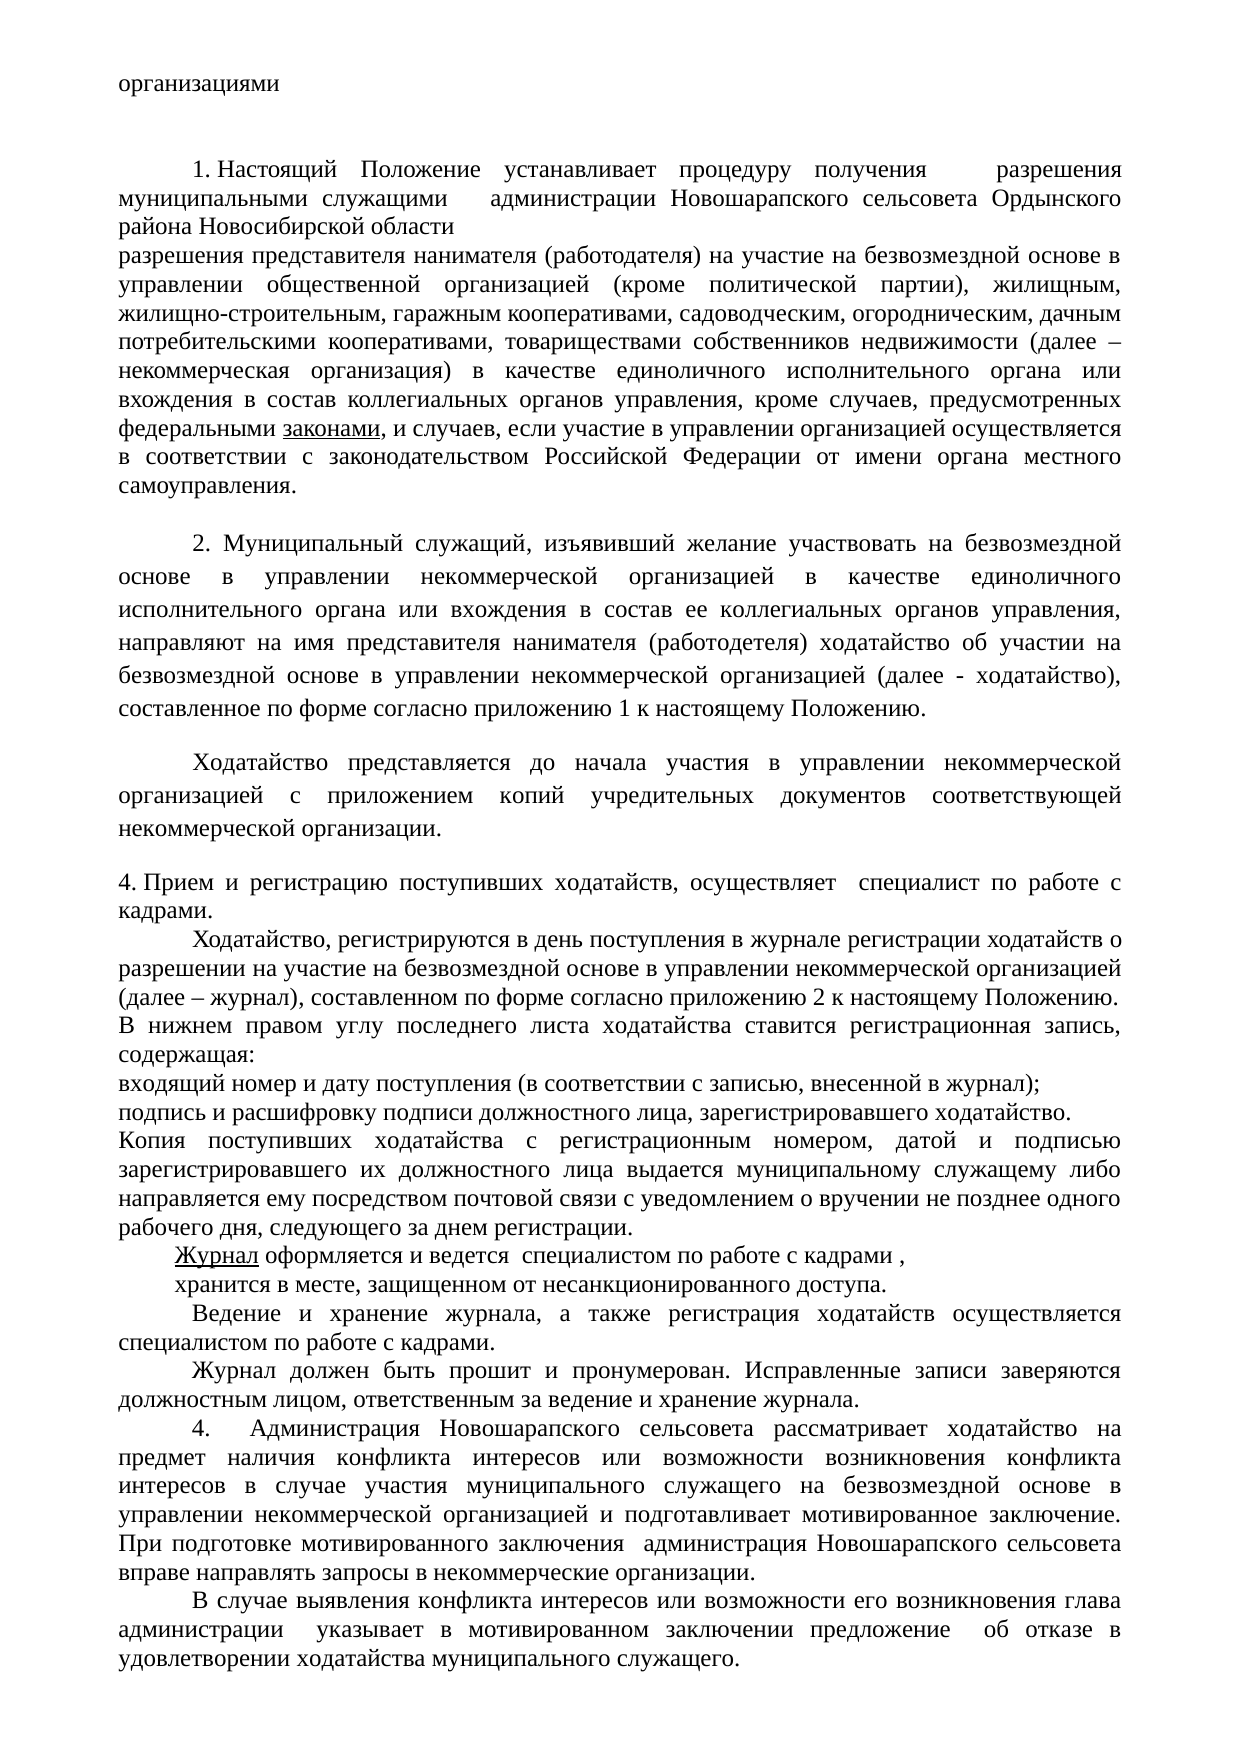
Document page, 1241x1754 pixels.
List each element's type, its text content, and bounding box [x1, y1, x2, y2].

text Журнал должен быть прошит и пронумерован. Исправленные записи заверяются должностным лицом, ответственным за ведение и хранение журнала. [118, 1355, 1122, 1413]
text 4. Прием и регистрацию поступивших ходатайств, осуществляет специалист по работе с кадрами. [118, 867, 1122, 924]
text хранится в месте, защищенном от несанкционированного доступа. [118, 1269, 1122, 1298]
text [118, 68, 1122, 96]
text входящий номер и дату поступления (в соответствии с записью, внесенной в журнал); [118, 1068, 1122, 1097]
text Копия поступивших ходатайства с регистрационным номером, датой и подписью зарегистрировавшего их должностного лица выдается муниципальному служащему либо направляется ему посредством почтовой связи с уведомлением о вручении не позднее одного рабочего дня, следующего за днем регистрации. [118, 1125, 1122, 1240]
list 1. Настоящий Положение устанавливает процедуру получения разрешения муниципальными служащими администрации Новошарапского сельсовета Ордынского района Новосибирской области [118, 154, 1122, 240]
text Ходатайство представляется до начала участия в управлении некоммерческой организацией с приложением копий учредительных документов соответствующей некоммерческой организации. [118, 747, 1122, 841]
list Ходатайство, регистрируются в день поступления в журнале регистрации ходатайств о разрешении на участие на безвозмездной основе в управлении некоммерческой организацией (далее – журнал), составленном по форме согласно приложению 2 к настоящему Положению. [118, 924, 1122, 1010]
text В нижнем правом углу последнего листа ходатайства ставится регистрационная запись, содержащая: [118, 1010, 1122, 1068]
text Ведение и хранение журнала, а также регистрация ходатайств осуществляется специалистом по работе с кадрами. [118, 1298, 1122, 1355]
text В случае выявления конфликта интересов или возможности его возникновения глава администрации указывает в мотивированном заключении предложение об отказе в удовлетворении ходатайства муниципального служащего. [118, 1585, 1122, 1672]
text 2. Муниципальный служащий, изъявивший желание участвовать на безвозмездной основе в управлении некоммерческой организацией в качестве единоличного исполнительного органа или вхождения в состав ее коллегиальных органов управления, направляют на имя представителя нанимателя (работодетеля) ходатайство об участии на безвозмездной основе в управлении некоммерческой организацией (далее - ходатайство), составленное по форме согласно приложению 1 к настоящему Положению. [118, 528, 1122, 722]
text подпись и расшифровку подписи должностного лица, зарегистрировавшего ходатайство. [118, 1097, 1122, 1125]
text Журнал оформляется и ведется специалистом по работе с кадрами , [118, 1240, 1122, 1269]
list разрешения представителя нанимателя (работодателя) на участие на безвозмездной основе в управлении общественной организацией (кроме политической партии), жилищным, жилищно-строительным, гаражным кооперативами, садоводческим, огородническим, дачным потребительскими кооперативами, товариществами собственников недвижимости (далее – некоммерческая организация) в качестве единоличного исполнительного органа или вхождения в состав коллегиальных органов управления, кроме случаев, предусмотренных федеральными законами, и случаев, если участие в управлении организацией осуществляется в соответствии с законодательством Российской Федерации от имени органа местного самоуправления. [118, 240, 1122, 499]
text 4. Администрация Новошарапского сельсовета рассматривает ходатайство на предмет наличия конфликта интересов или возможности возникновения конфликта интересов в случае участия муниципального служащего на безвозмездной основе в управлении некоммерческой организацией и подготавливает мотивированное заключение. При подготовке мотивированного заключения администрация Новошарапского сельсовета вправе направлять запросы в некоммерческие организации. [118, 1413, 1122, 1585]
